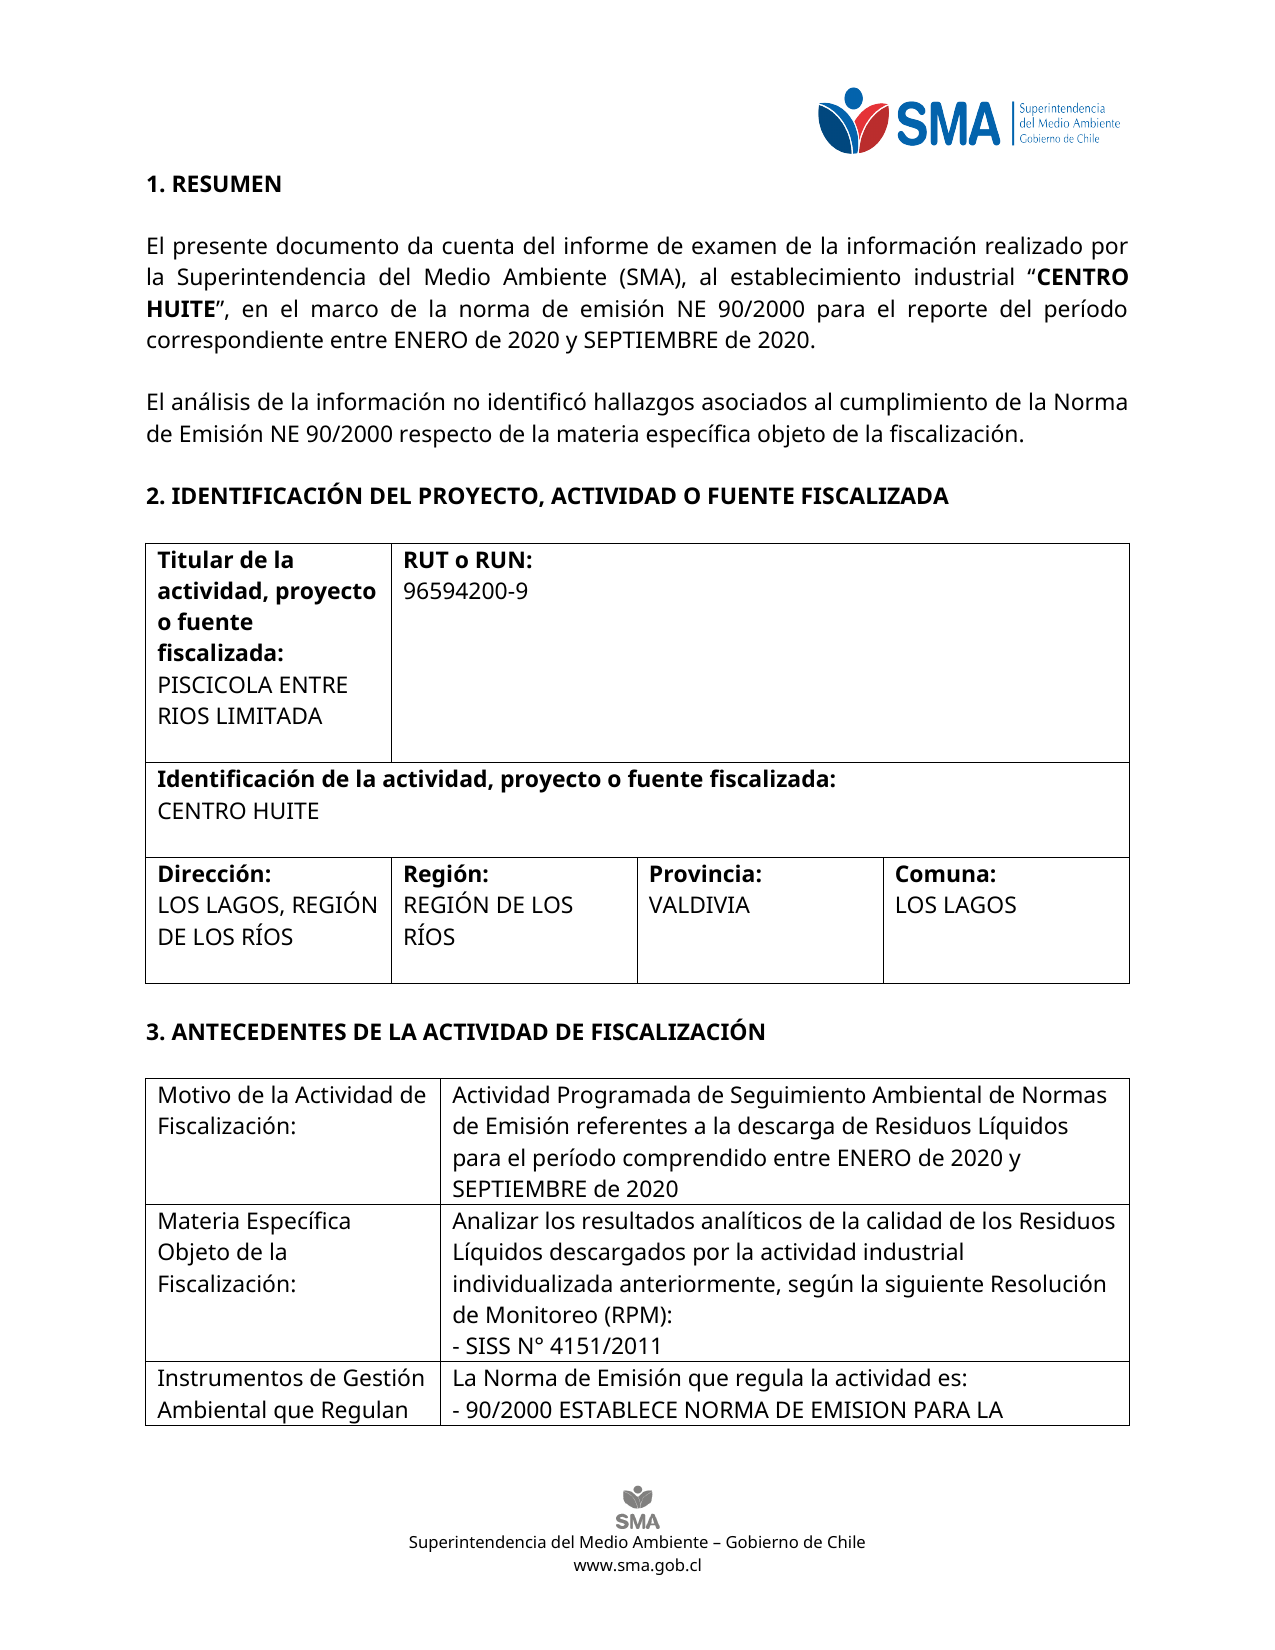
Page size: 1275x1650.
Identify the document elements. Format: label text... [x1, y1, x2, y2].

table_header Motivo de la Actividad de Fiscalización: [146, 1079, 440, 1204]
table_header Titular de la actividad, proyecto o fuente fiscalizada: PISCICOLA ENTRE RIOS LIMITADA [146, 544, 391, 762]
table_cell Identificación de la actividad, proyecto o fuente fiscalizada: CENTRO HUITE [146, 763, 1129, 857]
table_cell Dirección: LOS LAGOS, REGIÓN DE LOS RÍOS [146, 858, 391, 983]
table_cell Provincia: VALDIVIA [638, 858, 883, 983]
text 1. RESUMEN [146, 167, 1129, 230]
table_cell Analizar los resultados analíticos de la calidad de los Residuos Líquidos descargados por la actividad industrial individualizada anteriormente, según la siguiente Resolución de Monitoreo (RPM): - SISS N° 4151/2011 [441, 1205, 1129, 1361]
table_cell Comuna: LOS LAGOS [884, 858, 1129, 983]
picture [808, 73, 1130, 168]
table_header Actividad Programada de Seguimiento Ambiental de Normas de Emisión referentes a la descarga de Residuos Líquidos para el período comprendido entre ENERO de 2020 y SEPTIEMBRE de 2020 [441, 1079, 1129, 1204]
table_cell Instrumentos de Gestión Ambiental que Regulan la Actividad Fiscalizada: [146, 1362, 440, 1425]
table_cell Región: REGIÓN DE LOS RÍOS [392, 858, 637, 983]
text 3. ANTECEDENTES DE LA ACTIVIDAD DE FISCALIZACIÓN [146, 1015, 1129, 1078]
text El análisis de la información no identificó hallazgos asociados al cumplimiento de la Norma de Emisión NE 90/2000 respecto de la materia específica objeto de la fiscalización. [146, 386, 1129, 449]
picture [614, 1483, 661, 1531]
text El presente documento da cuenta del informe de examen de la información realizado por la Superintendencia del Medio Ambiente (SMA), al establecimiento industrial “CENTRO HUITE”, en el marco de la norma de emisión NE 90/2000 para el reporte del período correspondiente entre ENERO de 2020 y SEPTIEMBRE de 2020. [146, 230, 1129, 355]
table_cell Materia Específica Objeto de la Fiscalización: [146, 1205, 440, 1361]
table_header RUT o RUN: 96594200-9 [392, 544, 1129, 762]
text 2. IDENTIFICACIÓN DEL PROYECTO, ACTIVIDAD O FUENTE FISCALIZADA [146, 480, 1129, 542]
